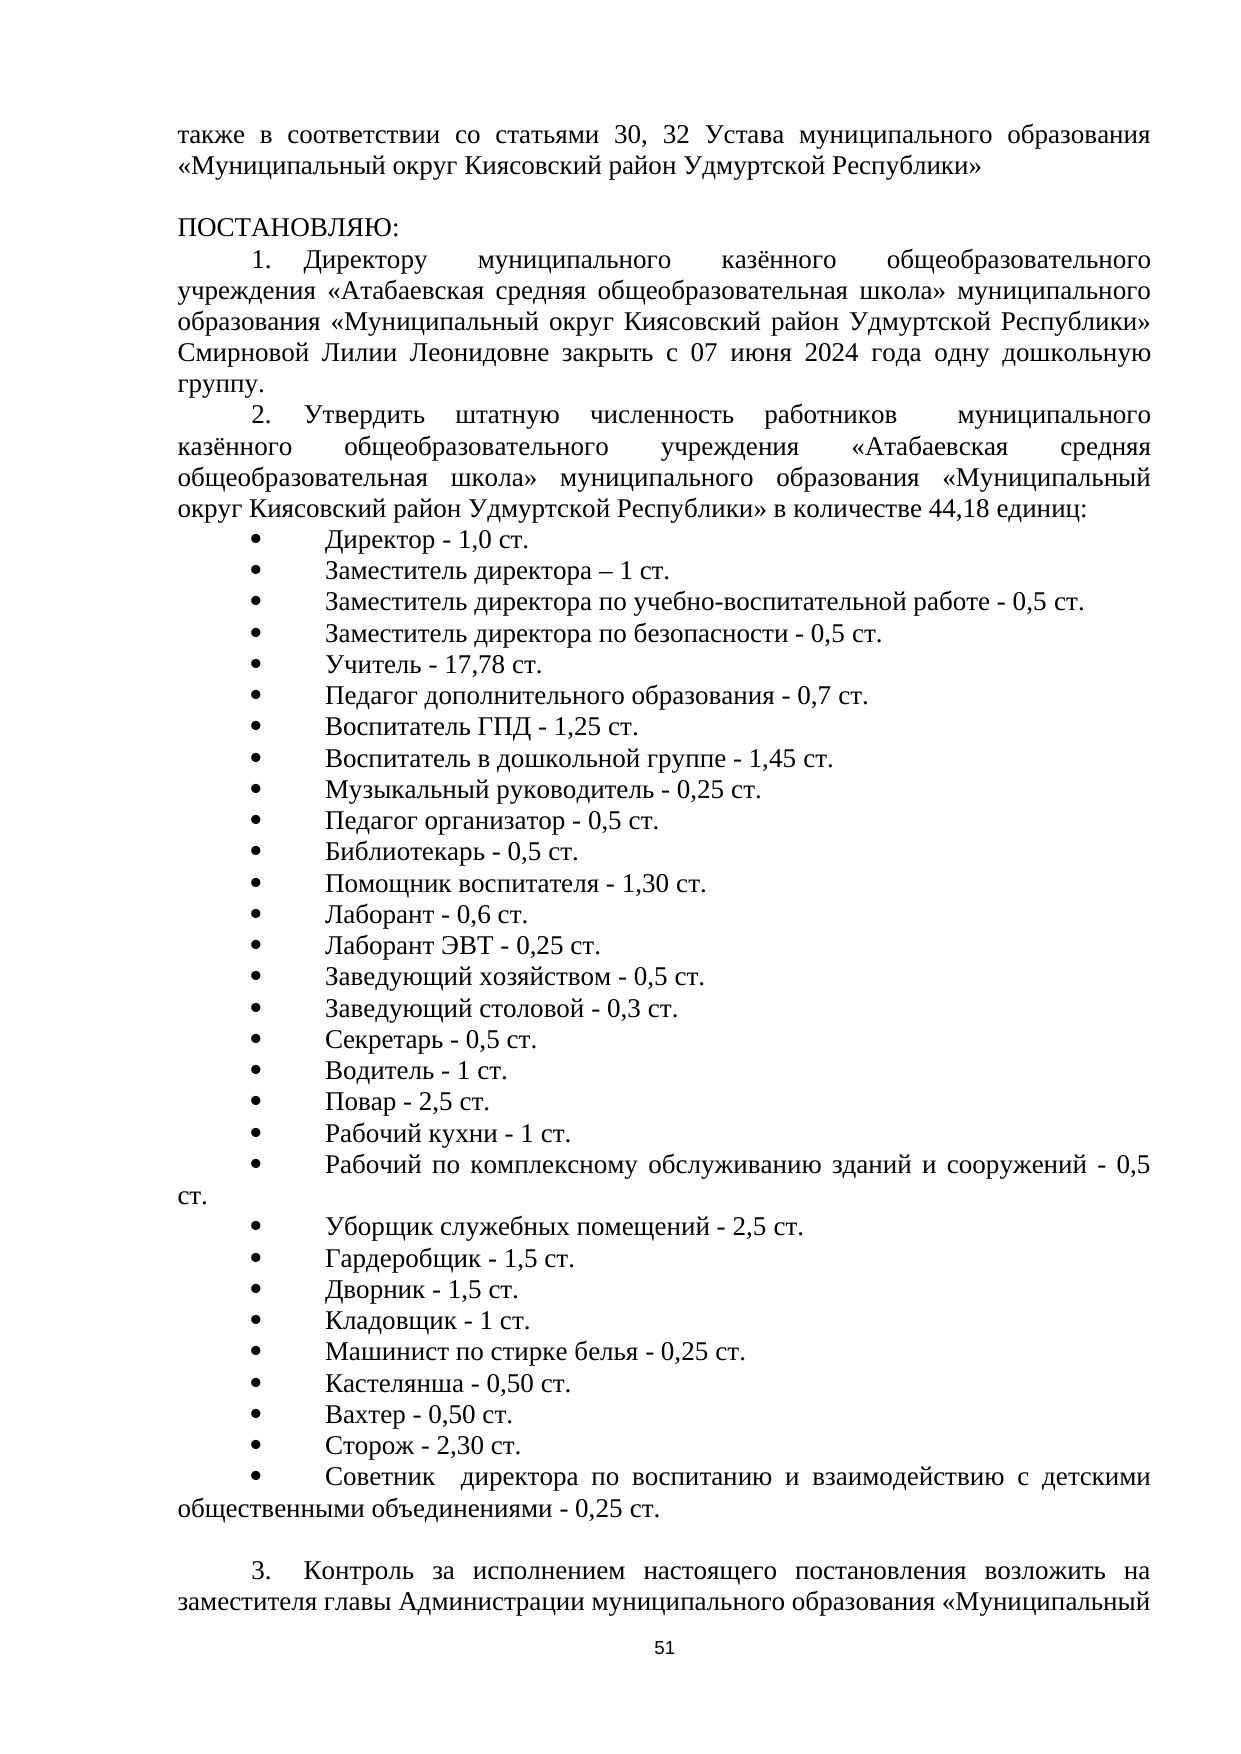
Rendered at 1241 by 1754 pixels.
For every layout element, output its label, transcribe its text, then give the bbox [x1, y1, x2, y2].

list Директор - 1,0 ст. [177, 523, 1152, 554]
list Советник директора по воспитанию и взаимодействию с детскими общественными объединениями - 0,25 ст. [177, 1460, 1152, 1523]
list Рабочий кухни - 1 ст. [177, 1117, 1152, 1148]
list Библиотекарь - 0,5 ст. [177, 836, 1152, 867]
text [177, 118, 1152, 180]
list Директору муниципального казённого общеобразовательного учреждения «Атабаевская средняя общеобразовательная школа» муниципального образования «Муниципальный округ Киясовский район Удмуртской Республики» Смирновой Лилии Леонидовне закрыть с 07 июня 2024 года одну дошкольную группу. [177, 243, 1152, 398]
list Вахтер - 0,50 ст. [177, 1398, 1152, 1429]
list Водитель - 1 ст. [177, 1054, 1152, 1086]
list Педагог организатор - 0,5 ст. [177, 804, 1152, 836]
list Воспитатель в дошкольной группе - 1,45 ст. [177, 742, 1152, 773]
list Учитель - 17,78 ст. [177, 648, 1152, 679]
list Рабочий по комплексному обслуживанию зданий и сооружений - 0,5 ст. [177, 1148, 1152, 1210]
list Заместитель директора по учебно-воспитательной работе - 0,5 ст. [177, 586, 1152, 617]
list Повар - 2,5 ст. [177, 1086, 1152, 1117]
list Воспитатель ГПД - 1,25 ст. [177, 711, 1152, 742]
list Помощник воспитателя - 1,30 ст. [177, 867, 1152, 898]
list Лаборант - 0,6 ст. [177, 898, 1152, 929]
list Музыкальный руководитель - 0,25 ст. [177, 773, 1152, 804]
text ПОСТАНОВЛЯЮ: [177, 212, 1152, 243]
list Педагог дополнительного образования - 0,7 ст. [177, 679, 1152, 711]
list Уборщик служебных помещений - 2,5 ст. [177, 1210, 1152, 1242]
list Машинист по стирке белья - 0,25 ст. [177, 1335, 1152, 1367]
list Гардеробщик - 1,5 ст. [177, 1242, 1152, 1273]
list Заведующий столовой - 0,3 ст. [177, 992, 1152, 1023]
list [177, 1554, 1152, 1616]
list Сторож - 2,30 ст. [177, 1429, 1152, 1460]
list Заместитель директора по безопасности - 0,5 ст. [177, 617, 1152, 648]
list Лаборант ЭВТ - 0,25 ст. [177, 929, 1152, 961]
list Кладовщик - 1 ст. [177, 1304, 1152, 1335]
list Утвердить штатную численность работников муниципального казённого общеобразовательного учреждения «Атабаевская средняя общеобразовательная школа» муниципального образования «Муниципальный округ Киясовский район Удмуртской Республики» в количестве 44,18 единиц: [177, 398, 1152, 523]
list Заведующий хозяйством - 0,5 ст. [177, 961, 1152, 992]
list Кастелянша - 0,50 ст. [177, 1367, 1152, 1398]
list Секретарь - 0,5 ст. [177, 1023, 1152, 1054]
list Заместитель директора – 1 ст. [177, 554, 1152, 586]
list Дворник - 1,5 ст. [177, 1273, 1152, 1304]
